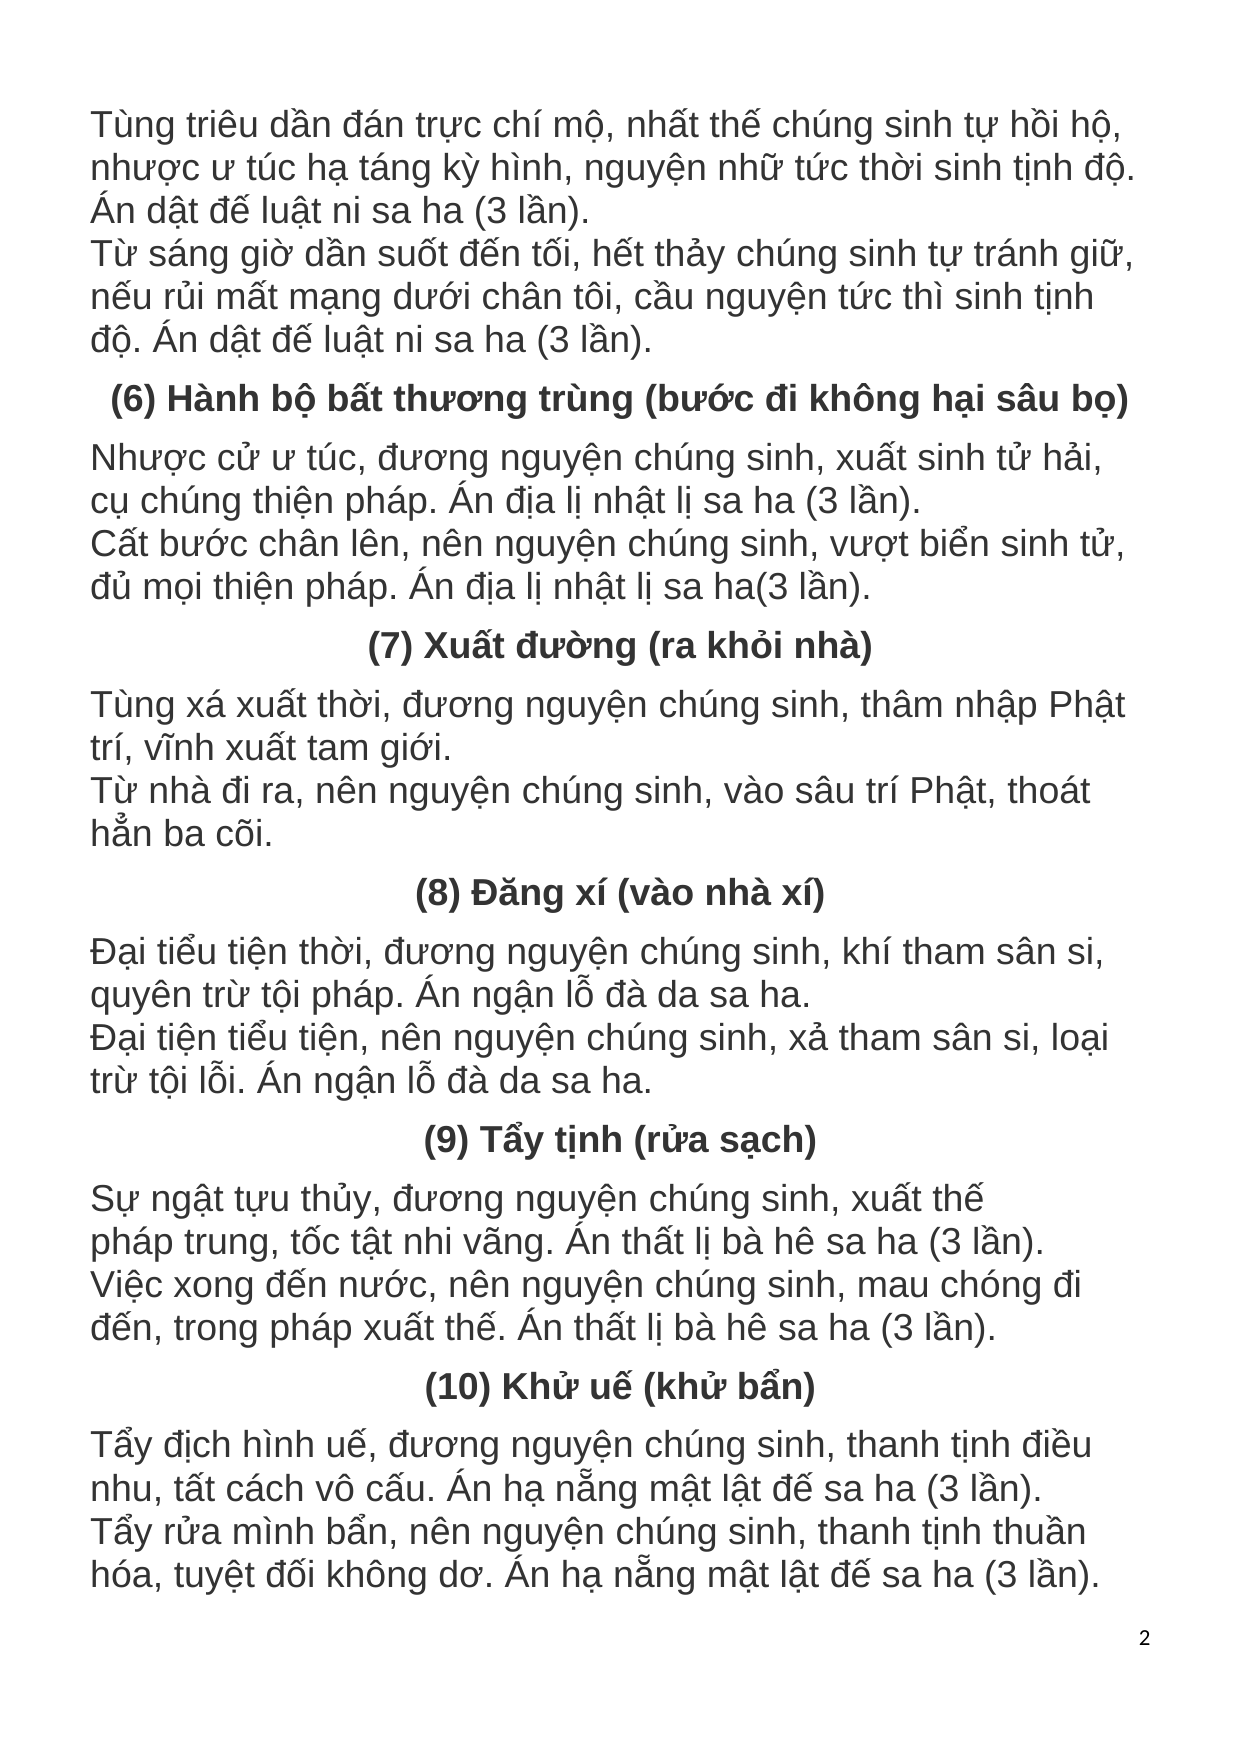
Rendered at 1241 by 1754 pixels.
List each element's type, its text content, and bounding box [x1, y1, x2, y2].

text (9) Tẩy tịnh (rửa sạch) [90, 1117, 1150, 1160]
text Tùng xá xuất thời, đương nguyện chúng sinh, thâm nhập Phật trí, vĩnh xuất tam giới. [90, 682, 1150, 768]
text (8) Đăng xí (vào nhà xí) [90, 870, 1150, 913]
text (6) Hành bộ bất thương trùng (bước đi không hại sâu bọ) [90, 376, 1150, 419]
text Cất bước chân lên, nên nguyện chúng sinh, vượt biển sinh tử, đủ mọi thiện pháp. Án địa lị nhật lị sa ha(3 lần). [90, 521, 1150, 608]
text Nhược cử ư túc, đương nguyện chúng sinh, xuất sinh tử hải, cụ chúng thiện pháp. Án địa lị nhật lị sa ha (3 lần). [90, 435, 1150, 521]
text Từ nhà đi ra, nên nguyện chúng sinh, vào sâu trí Phật, thoát hẳn ba cõi. [90, 768, 1150, 854]
text Sự ngật tựu thủy, đương nguyện chúng sinh, xuất thế pháp trung, tốc tật nhi vãng. Án thất lị bà hê sa ha (3 lần). [90, 1176, 1150, 1262]
text Tẩy rửa mình bẩn, nên nguyện chúng sinh, thanh tịnh thuần hóa, tuyệt đối không dơ. Án hạ nẵng mật lật đế sa ha (3 lần). [90, 1509, 1150, 1595]
text Từ sáng giờ dần suốt đến tối, hết thảy chúng sinh tự tránh giữ, nếu rủi mất mạng dưới chân tôi, cầu nguyện tức thì sinh tịnh độ. Án dật đế luật ni sa ha (3 lần). [90, 231, 1150, 361]
text Việc xong đến nước, nên nguyện chúng sinh, mau chóng đi đến, trong pháp xuất thế. Án thất lị bà hê sa ha (3 lần). [90, 1262, 1150, 1348]
text Đại tiện tiểu tiện, nên nguyện chúng sinh, xả tham sân si, loại trừ tội lỗi. Án ngận lỗ đà da sa ha. [90, 1015, 1150, 1101]
text (10) Khử uế (khử bẩn) [90, 1364, 1150, 1407]
text (7) Xuất đường (ra khỏi nhà) [90, 623, 1150, 666]
text Đại tiểu tiện thời, đương nguyện chúng sinh, khí tham sân si, quyên trừ tội pháp. Án ngận lỗ đà da sa ha. [90, 929, 1150, 1015]
text Tùng triêu dần đán trực chí mộ, nhất thế chúng sinh tự hồi hộ, nhược ư túc hạ táng kỳ hình, nguyện nhữ tức thời sinh tịnh độ. Án dật đế luật ni sa ha (3 lần). [90, 102, 1150, 231]
text Tẩy địch hình uế, đương nguyện chúng sinh, thanh tịnh điều nhu, tất cách vô cấu. Án hạ nẵng mật lật đế sa ha (3 lần). [90, 1423, 1150, 1509]
